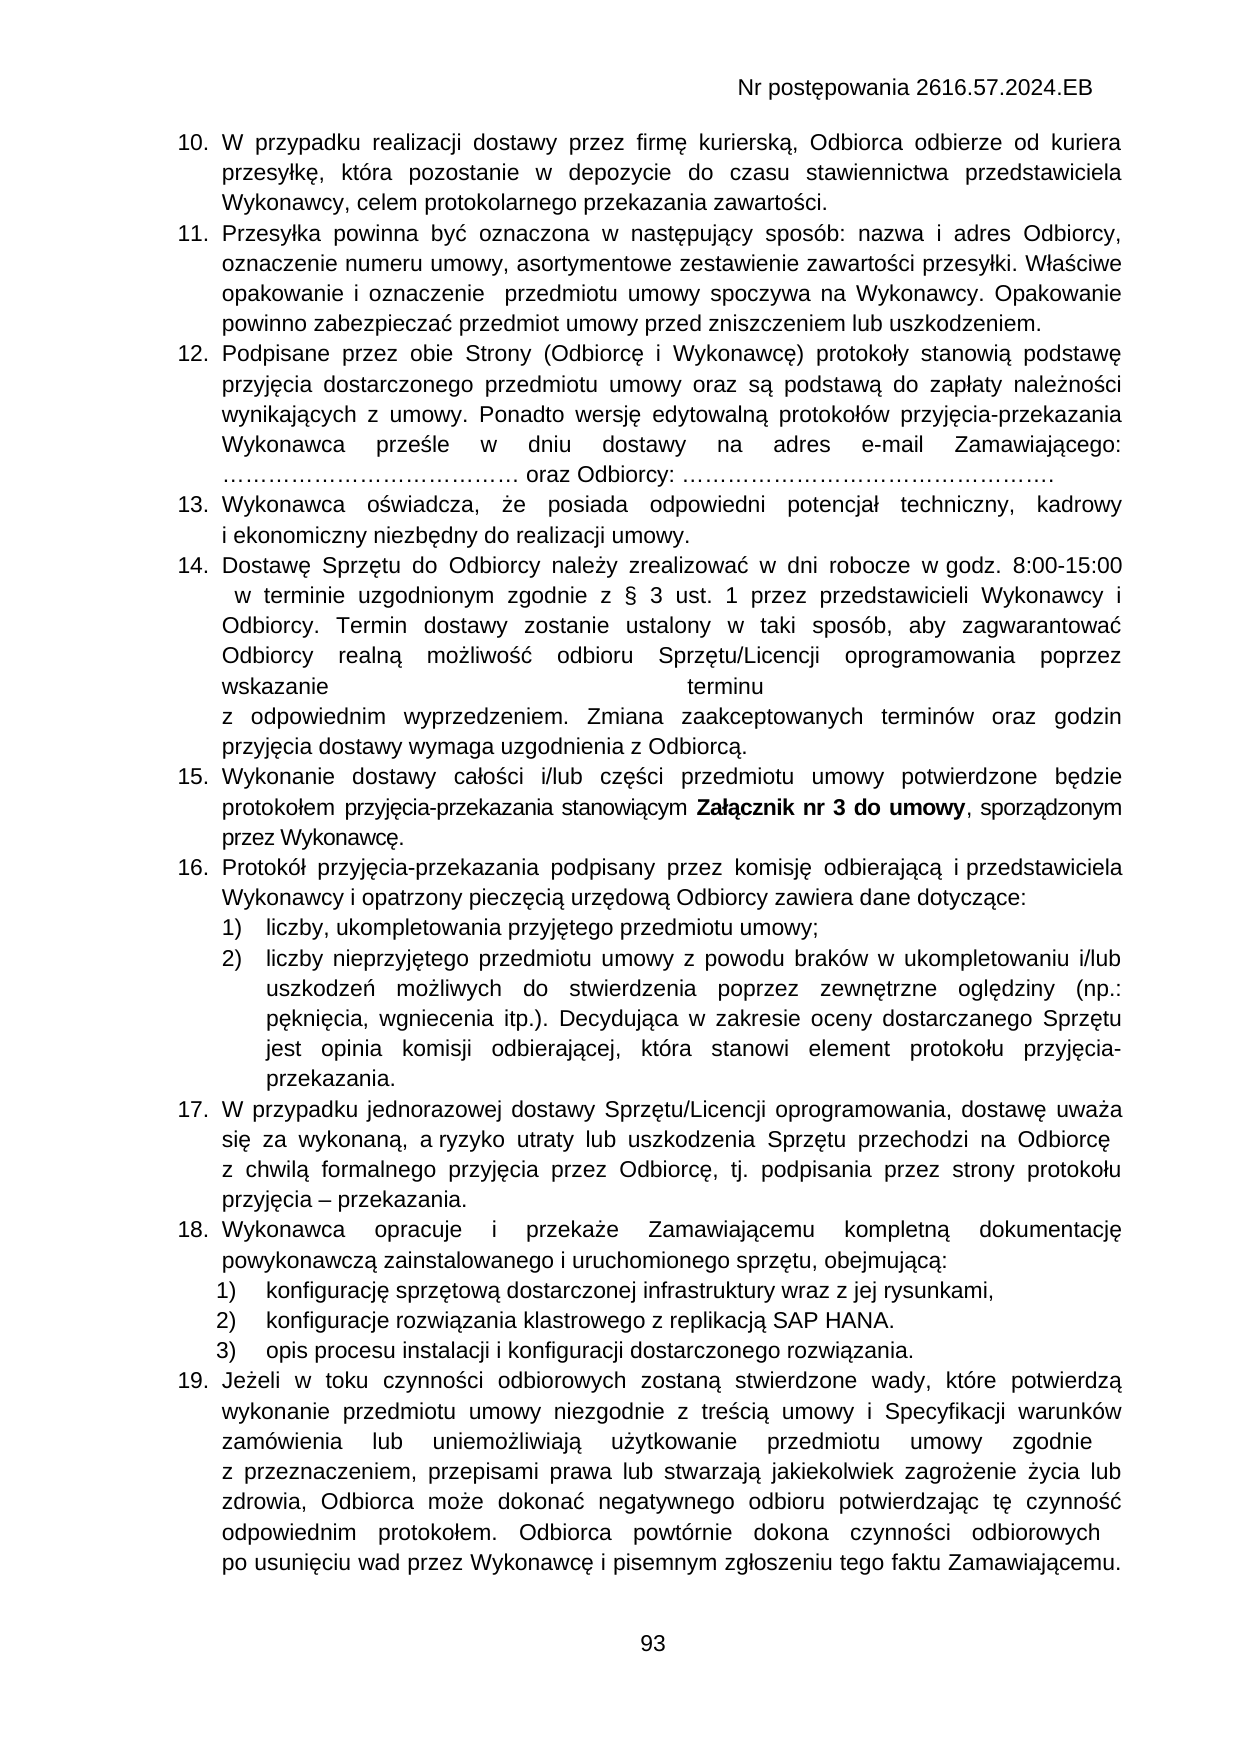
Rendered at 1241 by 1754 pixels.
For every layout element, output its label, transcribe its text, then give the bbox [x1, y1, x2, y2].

list W przypadku realizacji dostawy przez firmę kurierską, Odbiorca odbierze od kuriera przesyłkę, która pozostanie w depozycie do czasu stawiennictwa przedstawiciela Wykonawcy, celem protokolarnego przekazania zawartości. [177, 129, 1122, 216]
list Wykonawca oświadcza, że posiada odpowiedni potencjał techniczny, kadrowy i ekonomiczny niezbędny do realizacji umowy. [177, 491, 1122, 548]
list Wykonanie dostawy całości i/lub części przedmiotu umowy potwierdzone będzie protokołem przyjęcia-przekazania stanowiącym Załącznik nr 3 do umowy, sporządzonym przez Wykonawcę. [177, 763, 1122, 850]
list Dostawę Sprzętu do Odbiorcy należy zrealizować w dni robocze w godz. 8:00-15:00 w terminie uzgodnionym zgodnie z § 3 ust. 1 przez przedstawicieli Wykonawcy i Odbiorcy. Termin dostawy zostanie ustalony w taki sposób, aby zagwarantować Odbiorcy realną możliwość odbioru Sprzętu/Licencji oprogramowania poprzez wskazanie terminu z odpowiednim wyprzedzeniem. Zmiana zaakceptowanych terminów oraz godzin przyjęcia dostawy wymaga uzgodnienia z Odbiorcą. [177, 552, 1122, 759]
list konfiguracje rozwiązania klastrowego z replikacją SAP HANA. [236, 1307, 1122, 1333]
list Wykonawca opracuje i przekaże Zamawiającemu kompletną dokumentację powykonawczą zainstalowanego i uruchomionego sprzętu, obejmującą: [177, 1216, 1122, 1273]
list Protokół przyjęcia-przekazania podpisany przez komisję odbierającą i przedstawiciela Wykonawcy i opatrzony pieczęcią urzędową Odbiorcy zawiera dane dotyczące: [177, 854, 1122, 911]
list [177, 1367, 1122, 1575]
list konfigurację sprzętową dostarczonej infrastruktury wraz z jej rysunkami, [236, 1277, 1122, 1303]
list opis procesu instalacji i konfiguracji dostarczonego rozwiązania. [236, 1337, 1122, 1364]
list Przesyłka powinna być oznaczona w następujący sposób: nazwa i adres Odbiorcy, oznaczenie numeru umowy, asortymentowe zestawienie zawartości przesyłki. Właściwe opakowanie i oznaczenie przedmiotu umowy spoczywa na Wykonawcy. Opakowanie powinno zabezpieczać przedmiot umowy przed zniszczeniem lub uszkodzeniem. [177, 219, 1122, 337]
list Podpisane przez obie Strony (Odbiorcę i Wykonawcę) protokoły stanowią podstawę przyjęcia dostarczonego przedmiotu umowy oraz są podstawą do zapłaty należności wynikających z umowy. Ponadto wersję edytowalną protokołów przyjęcia-przekazania Wykonawca prześle w dniu dostawy na adres e-mail Zamawiającego: ………………………………… oraz Odbiorcy: …………………………………………. [177, 340, 1122, 488]
list liczby nieprzyjętego przedmiotu umowy z powodu braków w ukompletowaniu i/lub uszkodzeń możliwych do stwierdzenia poprzez zewnętrzne oględziny (np.: pęknięcia, wgniecenia itp.). Decydująca w zakresie oceny dostarczanego Sprzętu jest opinia komisji odbierającej, która stanowi element protokołu przyjęcia-przekazania. [222, 944, 1122, 1092]
list W przypadku jednorazowej dostawy Sprzętu/Licencji oprogramowania, dostawę uważa się za wykonaną, a ryzyko utraty lub uszkodzenia Sprzętu przechodzi na Odbiorcę z chwilą formalnego przyjęcia przez Odbiorcę, tj. podpisania przez strony protokołu przyjęcia – przekazania. [177, 1096, 1122, 1213]
list liczby, ukompletowania przyjętego przedmiotu umowy; [222, 914, 1122, 941]
